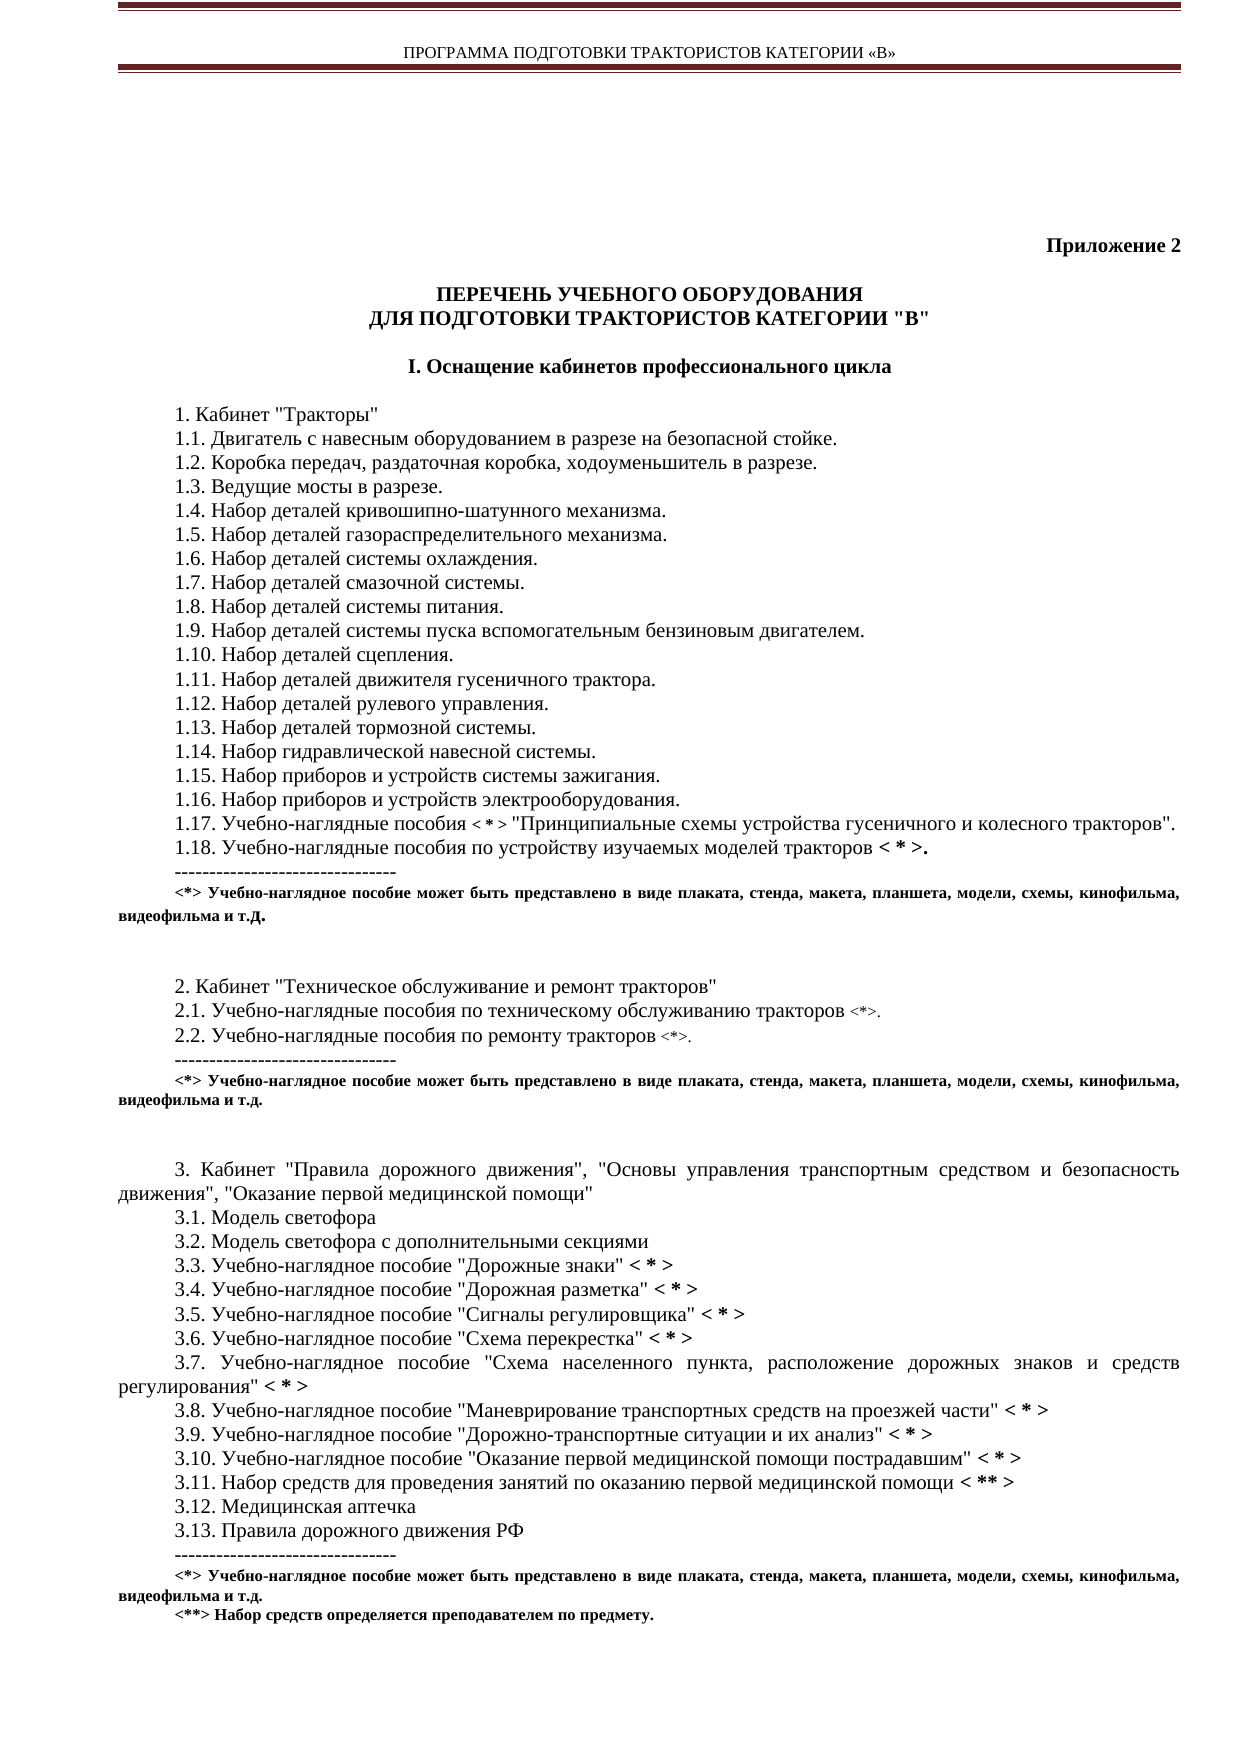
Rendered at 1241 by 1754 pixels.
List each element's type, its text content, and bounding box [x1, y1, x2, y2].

text <**> Набор средств определяется преподавателем по предмету. [118, 1604, 1181, 1624]
text 1.3. Ведущие мосты в разрезе. [118, 474, 1181, 498]
text 2.2. Учебно-наглядные пособия по ремонту тракторов <*>. [118, 1022, 1181, 1047]
text -------------------------------- [118, 859, 1181, 883]
text 3.5. Учебно-наглядное пособие "Сигналы регулировщика" < * > [118, 1301, 1181, 1326]
text 3.11. Набор средств для проведения занятий по оказанию первой медицинской помощи < ** > [118, 1470, 1181, 1494]
text 1.13. Набор деталей тормозной системы. [118, 714, 1181, 739]
text 3.6. Учебно-наглядное пособие "Схема перекрестка" < * > [118, 1326, 1181, 1349]
text 3.7. Учебно-наглядное пособие "Схема населенного пункта, расположение дорожных знаков и средств регулирования" < * > [118, 1349, 1181, 1398]
text 1.8. Набор деталей системы питания. [118, 594, 1181, 618]
text 1.17. Учебно-наглядные пособия < * > "Принципиальные схемы устройства гусеничного и колесного тракторов". [118, 811, 1181, 835]
text 3.10. Учебно-наглядное пособие "Оказание первой медицинской помощи пострадавшим" < * > [118, 1446, 1181, 1470]
text 2. Кабинет "Техническое обслуживание и ремонт тракторов" [118, 974, 1181, 998]
text ДЛЯ ПОДГОТОВКИ ТРАКТОРИСТОВ КАТЕГОРИИ "B" [118, 306, 1181, 329]
text 3.12. Медицинская аптечка [118, 1494, 1181, 1518]
text 1.10. Набор деталей сцепления. [118, 642, 1181, 666]
text 3. Кабинет "Правила дорожного движения", "Основы управления транспортным средством и безопасность движения", "Оказание первой медицинской помощи" [118, 1157, 1181, 1205]
text -------------------------------- [118, 1047, 1181, 1071]
text 1.15. Набор приборов и устройств системы зажигания. [118, 763, 1181, 787]
text 1.1. Двигатель с навесным оборудованием в разрезе на безопасной стойке. [118, 426, 1181, 450]
text 3.4. Учебно-наглядное пособие "Дорожная разметка" < * > [118, 1277, 1181, 1301]
text <*> Учебно-наглядное пособие может быть представлено в виде плаката, стенда, макета, планшета, модели, схемы, кинофильма, видеофильма и т.д. [118, 1566, 1181, 1604]
text 2.1. Учебно-наглядные пособия по техническому обслуживанию тракторов <*>. [118, 998, 1181, 1022]
text <*> Учебно-наглядное пособие может быть представлено в виде плаката, стенда, макета, планшета, модели, схемы, кинофильма, видеофильма и т.д. [118, 1071, 1181, 1109]
text 1.12. Набор деталей рулевого управления. [118, 691, 1181, 714]
text 3.8. Учебно-наглядное пособие "Маневрирование транспортных средств на проезжей части" < * > [118, 1398, 1181, 1422]
text 1. Кабинет "Тракторы" [118, 402, 1181, 426]
text 1.14. Набор гидравлической навесной системы. [118, 739, 1181, 763]
text 3.1. Модель светофора [118, 1205, 1181, 1229]
text 1.18. Учебно-наглядные пособия по устройству изучаемых моделей тракторов < * >. [118, 835, 1181, 859]
text ПЕРЕЧЕНЬ УЧЕБНОГО ОБОРУДОВАНИЯ [118, 281, 1181, 306]
text 1.2. Коробка передач, раздаточная коробка, ходоуменьшитель в разрезе. [118, 450, 1181, 474]
text 1.6. Набор деталей системы охлаждения. [118, 546, 1181, 570]
text 3.9. Учебно-наглядное пособие "Дорожно-транспортные ситуации и их анализ" < * > [118, 1422, 1181, 1446]
text 1.4. Набор деталей кривошипно-шатунного механизма. [118, 498, 1181, 522]
text 1.9. Набор деталей системы пуска вспомогательным бензиновым двигателем. [118, 618, 1181, 642]
text 1.11. Набор деталей движителя гусеничного трактора. [118, 666, 1181, 691]
text I. Оснащение кабинетов профессионального цикла [118, 354, 1181, 378]
text 3.2. Модель светофора с дополнительными секциями [118, 1229, 1181, 1253]
text 1.16. Набор приборов и устройств электрооборудования. [118, 787, 1181, 811]
text Приложение 2 [118, 233, 1181, 257]
text <*> Учебно-наглядное пособие может быть представлено в виде плаката, стенда, макета, планшета, модели, схемы, кинофильма, видеофильма и т.д. [118, 883, 1181, 926]
text 1.7. Набор деталей смазочной системы. [118, 570, 1181, 594]
text -------------------------------- [118, 1542, 1181, 1566]
text 1.5. Набор деталей газораспределительного механизма. [118, 522, 1181, 546]
text 3.3. Учебно-наглядное пособие "Дорожные знаки" < * > [118, 1253, 1181, 1277]
text 3.13. Правила дорожного движения РФ [118, 1518, 1181, 1542]
